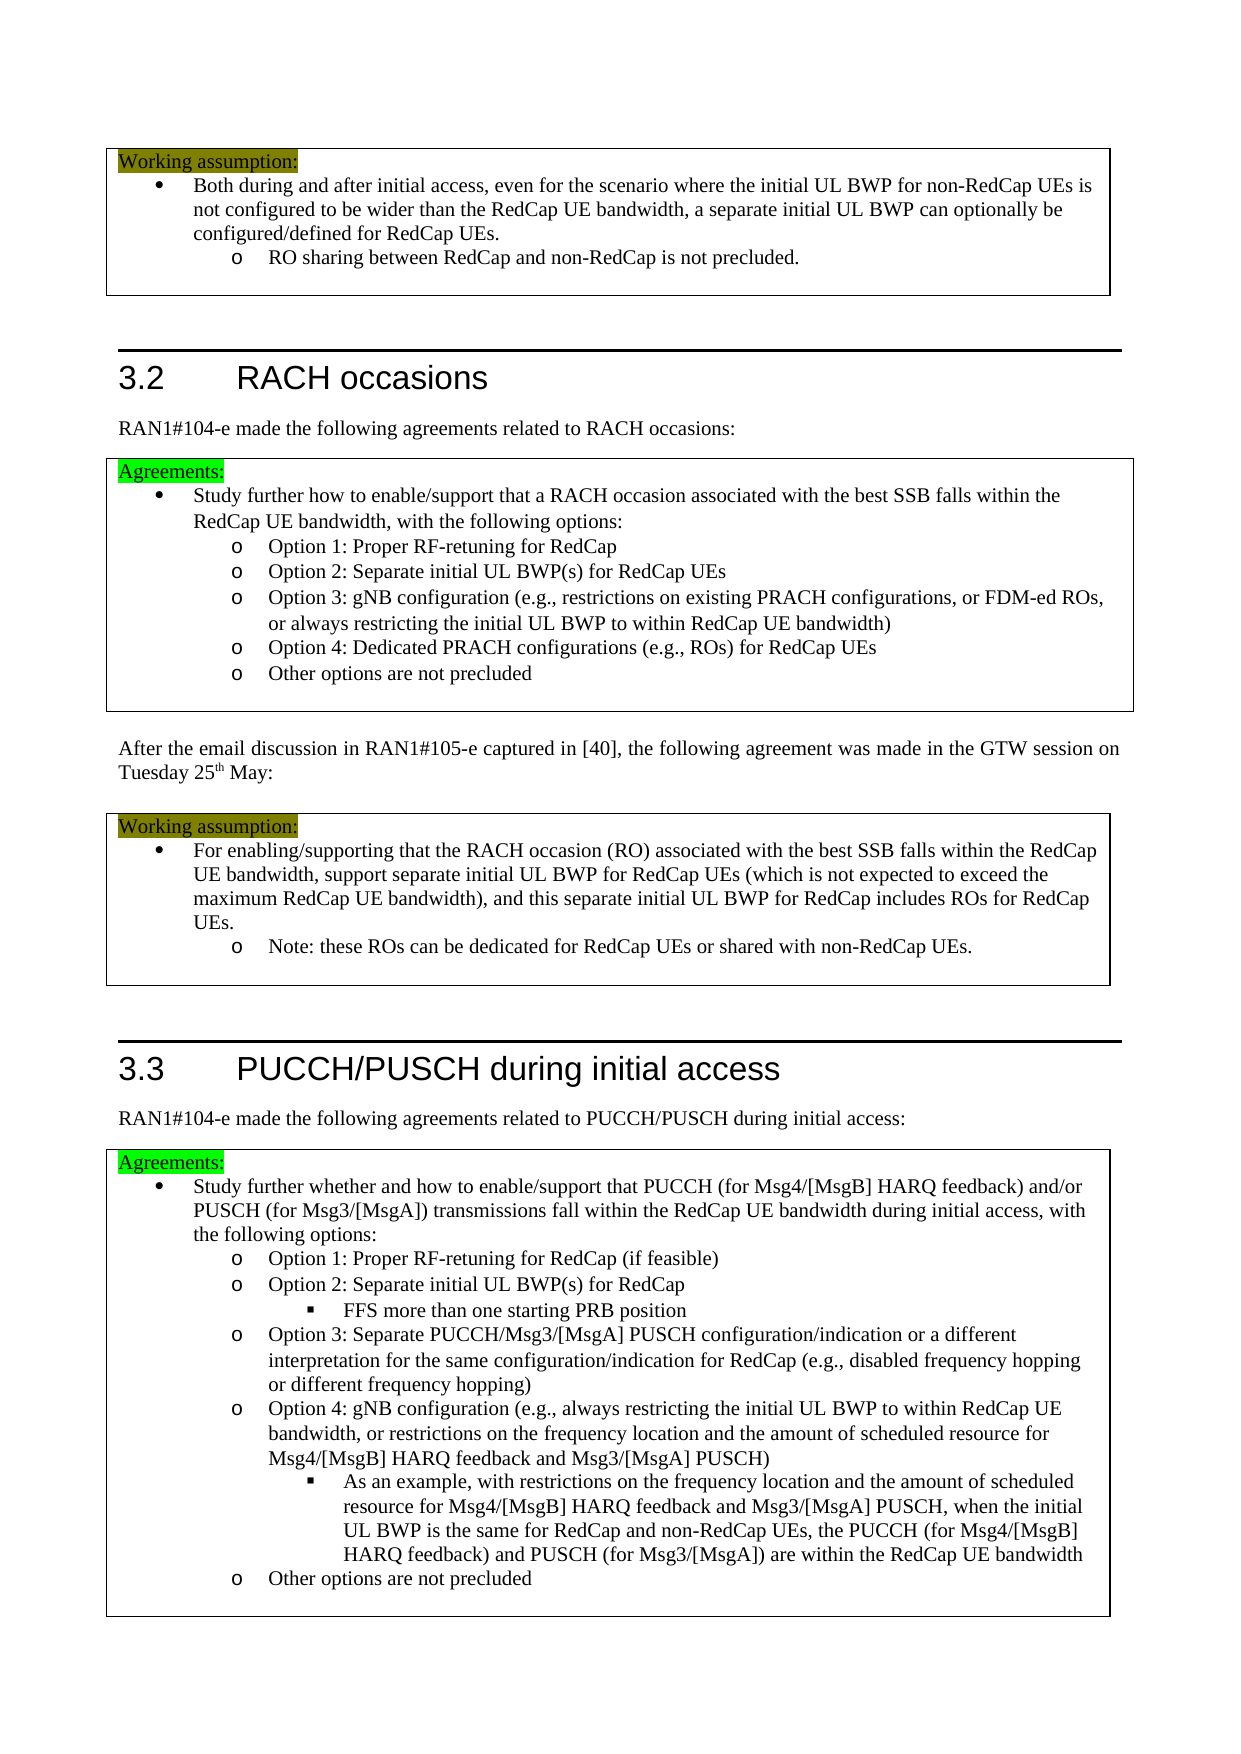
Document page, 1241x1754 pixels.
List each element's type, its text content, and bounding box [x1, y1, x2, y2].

table_header Working assumption: Both during and after initial access, even for the scenario where the initial UL BWP for non-RedCap UEs is not configured to be wider than the RedCap UE bandwidth, a separate initial UL BWP can optionally be configured/defined for RedCap UEs. RO sharing between RedCap and non-RedCap is not precluded. [107, 149, 1109, 294]
text RAN1#104-e made the following agreements related to RACH occasions: [118, 415, 1122, 439]
text RAN1#104-e made the following agreements related to PUCCH/PUSCH during initial access: [118, 1106, 1122, 1130]
table_header Working assumption: For enabling/supporting that the RACH occasion (RO) associated with the best SSB falls within the RedCap UE bandwidth, support separate initial UL BWP for RedCap UEs (which is not expected to exceed the maximum RedCap UE bandwidth), and this separate initial UL BWP for RedCap includes ROs for RedCap UEs. Note: these ROs can be dedicated for RedCap UEs or shared with non-RedCap UEs. [107, 814, 1109, 985]
subtitle RACH occasions [118, 352, 1122, 397]
subtitle PUCCH/PUSCH during initial access [118, 1043, 1122, 1087]
table_header Agreements: Study further whether and how to enable/support that PUCCH (for Msg4/[MsgB] HARQ feedback) and/or PUSCH (for Msg3/[MsgA]) transmissions fall within the RedCap UE bandwidth during initial access, with the following options: Option 1: Proper RF-retuning for RedCap (if feasible) Option 2: Separate initial UL BWP(s) for RedCap FFS more than one starting PRB position Option 3: Separate PUCCH/Msg3/[MsgA] PUSCH configuration/indication or a different interpretation for the same configuration/indication for RedCap (e.g., disabled frequency hopping or different frequency hopping) Option 4: gNB configuration (e.g., always restricting the initial UL BWP to within RedCap UE bandwidth, or restrictions on the frequency location and the amount of scheduled resource for Msg4/[MsgB] HARQ feedback and Msg3/[MsgA] PUSCH) As an example, with restrictions on the frequency location and the amount of scheduled resource for Msg4/[MsgB] HARQ feedback and Msg3/[MsgA] PUSCH, when the initial UL BWP is the same for RedCap and non-RedCap UEs, the PUCCH (for Msg4/[MsgB] HARQ feedback) and PUSCH (for Msg3/[MsgA]) are within the RedCap UE bandwidth Other options are not precluded [107, 1150, 1109, 1616]
table_header Agreements: Study further how to enable/support that a RACH occasion associated with the best SSB falls within the RedCap UE bandwidth, with the following options: Option 1: Proper RF-retuning for RedCap Option 2: Separate initial UL BWP(s) for RedCap UEs Option 3: gNB configuration (e.g., restrictions on existing PRACH configurations, or FDM-ed ROs, or always restricting the initial UL BWP to within RedCap UE bandwidth) Option 4: Dedicated PRACH configurations (e.g., ROs) for RedCap UEs Other options are not precluded [107, 459, 1133, 711]
text After the email discussion in RAN1#105-e captured in [40], the following agreement was made in the GTW session on Tuesday 25th May: [118, 712, 1122, 784]
